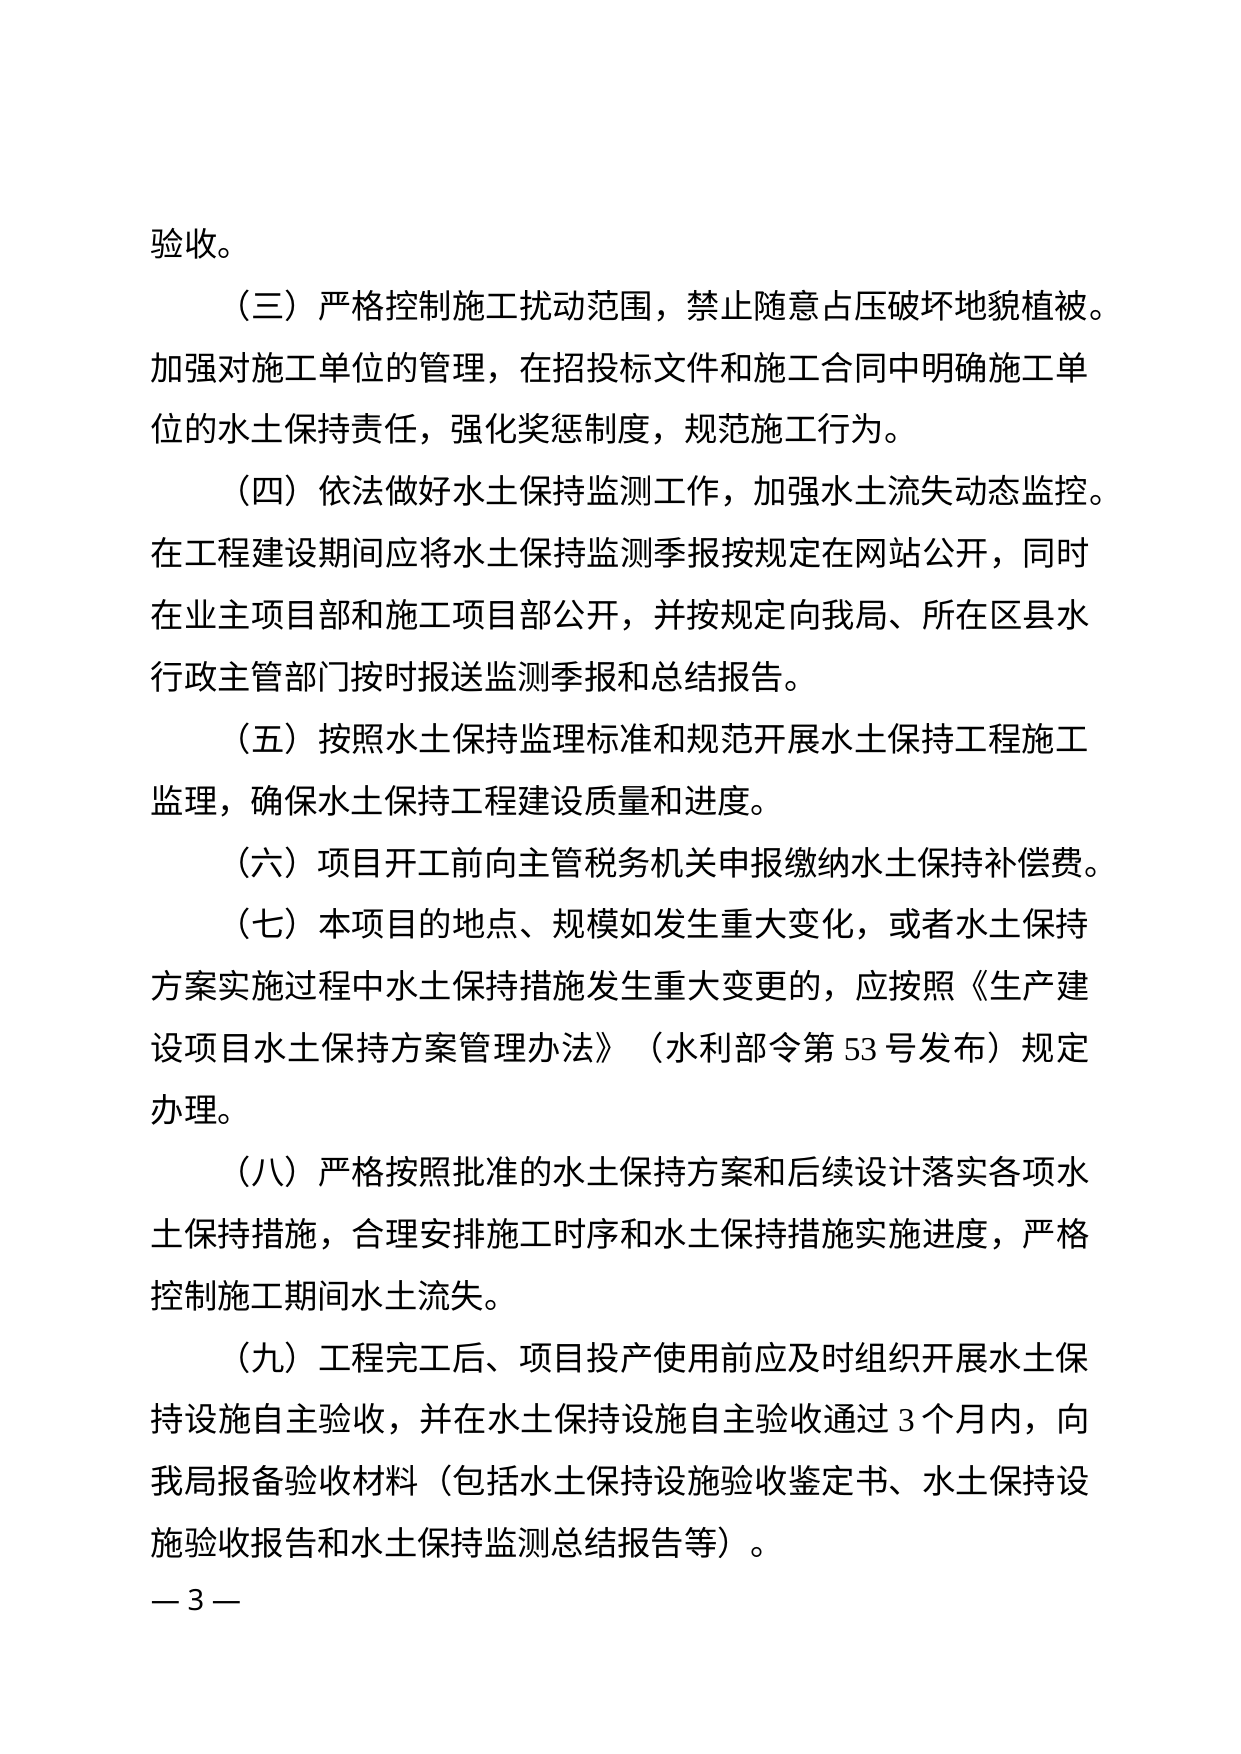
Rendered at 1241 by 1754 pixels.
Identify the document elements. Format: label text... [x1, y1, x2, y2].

text （九）工程完工后、项目投产使用前应及时组织开展水土保持设施自主验收，并在水土保持设施自主验收通过3个月内，向我局报备验收材料（包括水土保持设施验收鉴定书、水土保持设施验收报告和水土保持监测总结报告等）。 [151, 1321, 1089, 1568]
text （五）按照水土保持监理标准和规范开展水土保持工程施工监理，确保水土保持工程建设质量和进度。 [151, 702, 1089, 826]
text （八）严格按照批准的水土保持方案和后续设计落实各项水土保持措施，合理安排施工时序和水土保持措施实施进度，严格控制施工期间水土流失。 [151, 1135, 1089, 1321]
text （四）依法做好水土保持监测工作，加强水土流失动态监控。在工程建设期间应将水土保持监测季报按规定在网站公开，同时在业主项目部和施工项目部公开，并按规定向我局、所在区县水行政主管部门按时报送监测季报和总结报告。 [151, 454, 1089, 702]
text （七）本项目的地点、规模如发生重大变化，或者水土保持方案实施过程中水土保持措施发生重大变更的，应按照《生产建设项目水土保持方案管理办法》（水利部令第53号发布）规定办理。 [151, 887, 1089, 1135]
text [151, 207, 1089, 269]
text （三）严格控制施工扰动范围，禁止随意占压破坏地貌植被。加强对施工单位的管理，在招投标文件和施工合同中明确施工单位的水土保持责任，强化奖惩制度，规范施工行为。 [151, 269, 1089, 454]
text （六）项目开工前向主管税务机关申报缴纳水土保持补偿费。 [151, 826, 1089, 887]
